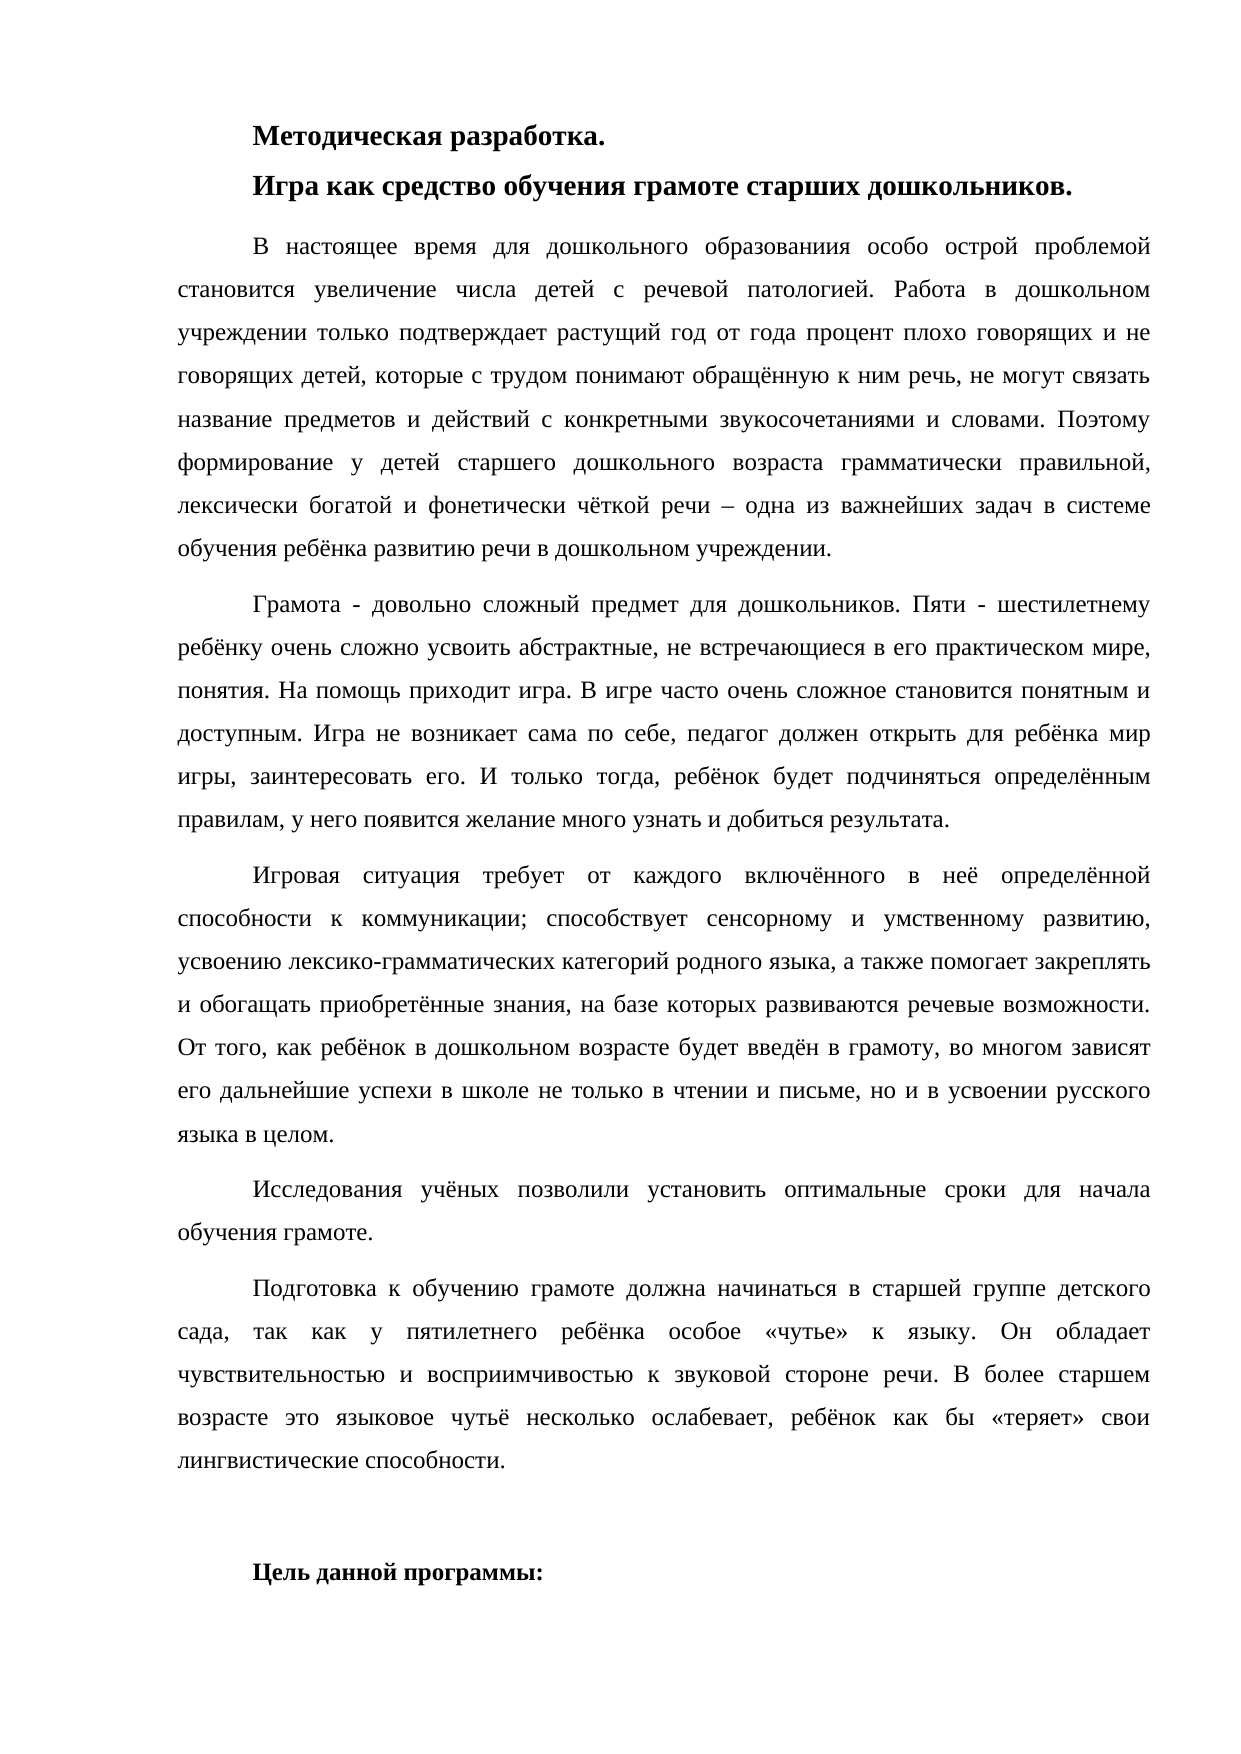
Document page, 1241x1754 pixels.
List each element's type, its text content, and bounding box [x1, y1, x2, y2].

text Методическая разработка. [177, 118, 1152, 152]
text Подготовка к обучению грамоте должна начинаться в старшей группе детского сада, так как у пятилетнего ребёнка особое «чутье» к языку. Он обладает чувствительностью и восприимчивостью к звуковой стороне речи. В более старшем возрасте это языковое чутьё несколько ослабевает, ребёнок как бы «теряет» свои лингвистические способности. [177, 1273, 1152, 1474]
text Исследования учёных позволили установить оптимальные сроки для начала обучения грамоте. [177, 1174, 1152, 1246]
text Игровая ситуация требует от каждого включённого в неё определённой способности к коммуникации; способствует сенсорному и умственному развитию, усвоению лексико-грамматических категорий родного языка, а также помогает закреплять и обогащать приобретённые знания, на базе которых развиваются речевые возможности. От того, как ребёнок в дошкольном возрасте будет введён в грамоту, во многом зависят его дальнейшие успехи в школе не только в чтении и письме, но и в усвоении русского языка в целом. [177, 860, 1152, 1147]
text Грамота - довольно сложный предмет для дошкольников. Пяти - шестилетнему ребёнку очень сложно усвоить абстрактные, не встречающиеся в его практическом мире, понятия. На помощь приходит игра. В игре часто очень сложное становится понятным и доступным. Игра не возникает сама по себе, педагог должен открыть для ребёнка мир игры, заинтересовать его. И только тогда, ребёнок будет подчиняться определённым правилам, у него появится желание много узнать и добиться результата. [177, 589, 1152, 833]
text В настоящее время для дошкольного образованиия особо острой проблемой становится увеличение числа детей с речевой патологией. Работа в дошкольном учреждении только подтверждает растущий год от года процент плохо говорящих и не говорящих детей, которые с трудом понимают обращённую к ним речь, не могут связать название предметов и действий с конкретными звукосочетаниями и словами. Поэтому формирование у детей старшего дошкольного возраста грамматически правильной, лексически богатой и фонетически чёткой речи – одна из важнейших задач в системе обучения ребёнка развитию речи в дошкольном учреждении. [177, 231, 1152, 562]
text Цель данной программы: [177, 1557, 1152, 1586]
text Игра как средство обучения грамоте старших дошкольников. [177, 168, 1152, 202]
